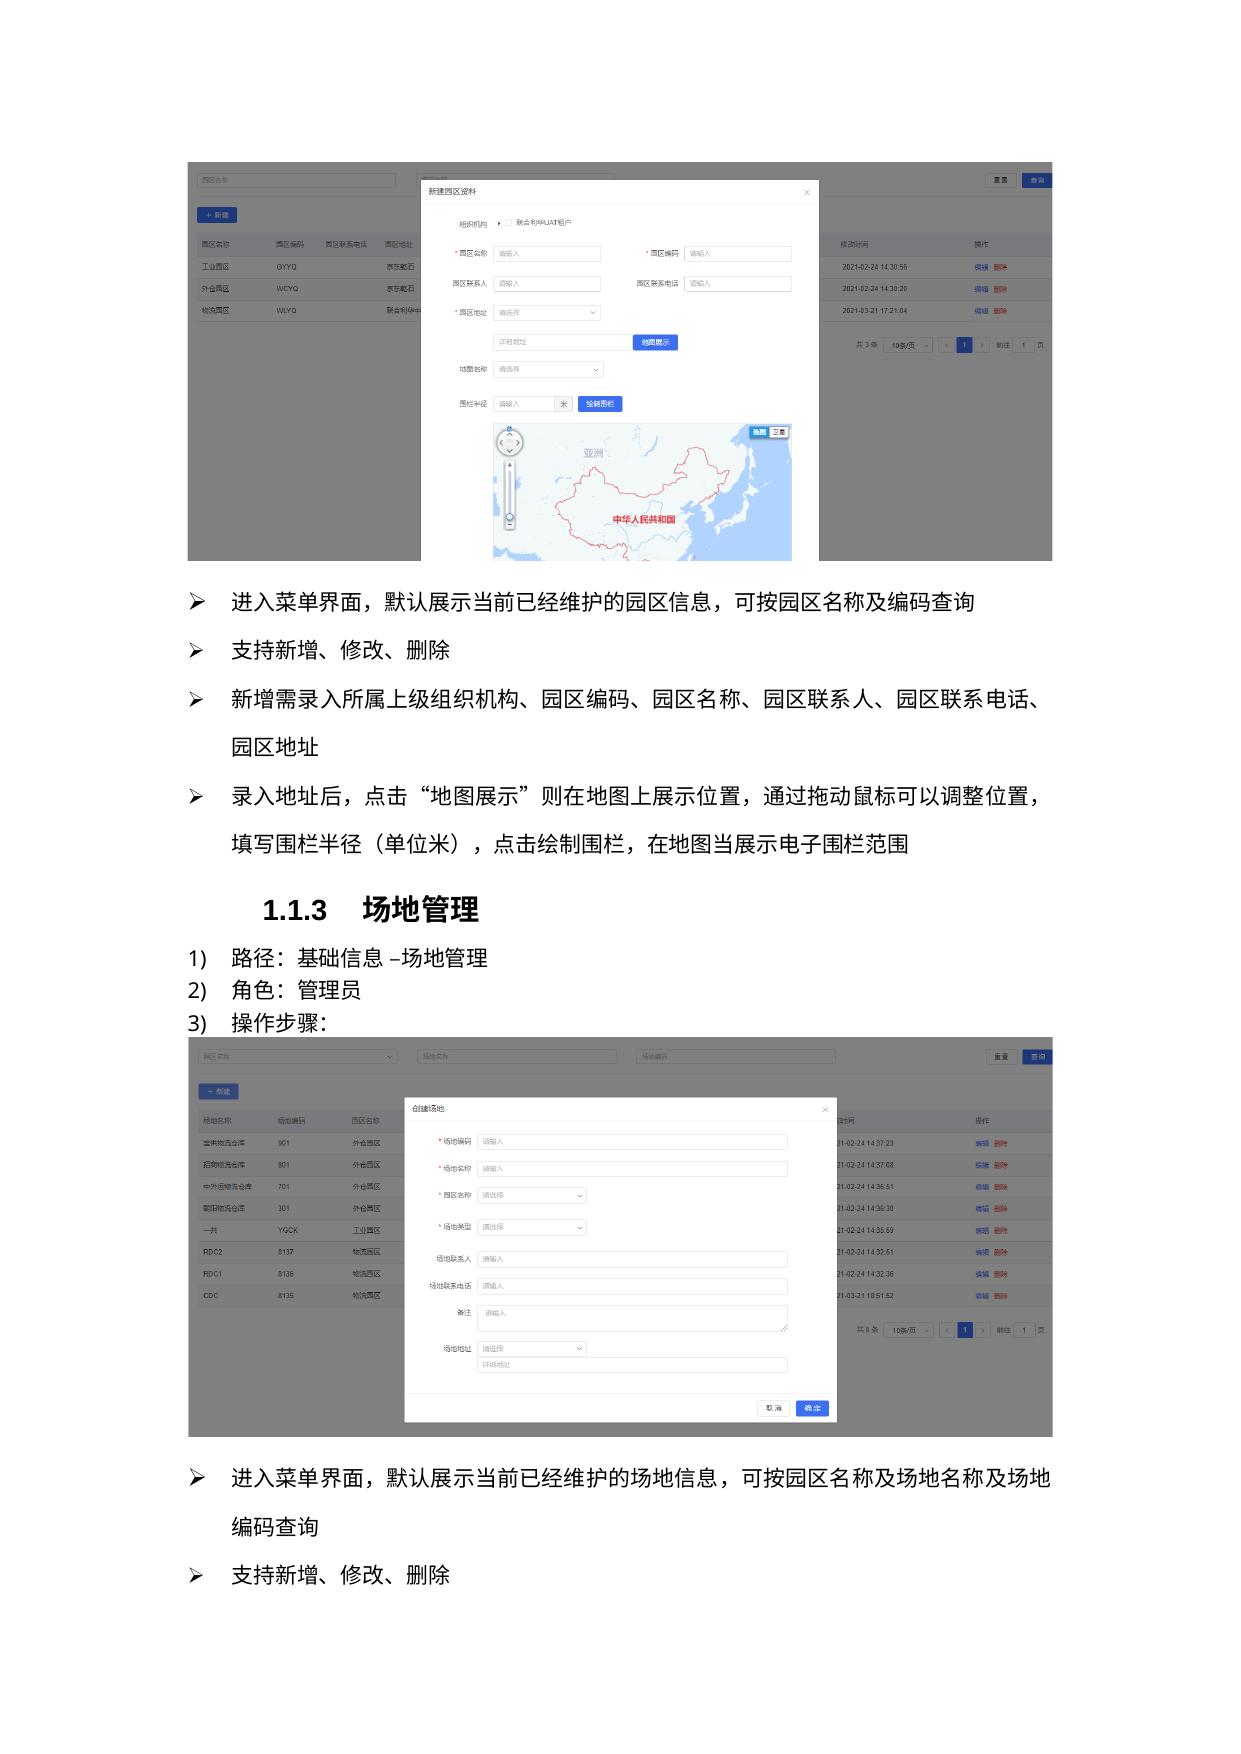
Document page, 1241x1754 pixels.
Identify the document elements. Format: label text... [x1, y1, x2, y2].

picture [187, 1037, 1053, 1437]
list 支持新增、修改、删除 [187, 633, 1053, 665]
list 操作步骤： [187, 1005, 1053, 1037]
list 进入菜单界面，默认展示当前已经维护的园区信息，可按园区名称及编码查询 [187, 584, 1053, 617]
list 路径：基础信息 –场地管理 [187, 940, 1053, 973]
list 进入菜单界面，默认展示当前已经维护的场地信息，可按园区名称及场地名称及场地编码查询 [187, 1460, 1053, 1542]
list 录入地址后，点击“地图展示”则在地图上展示位置，通过拖动鼠标可以调整位置，填写围栏半径（单位米），点击绘制围栏，在地图当展示电子围栏范围 [187, 778, 1053, 859]
list 角色：管理员 [187, 973, 1053, 1005]
picture [187, 162, 1053, 561]
list 支持新增、修改、删除 [187, 1557, 1053, 1590]
subtitle 场地管理 [262, 875, 1053, 940]
list 新增需录入所属上级组织机构、园区编码、园区名称、园区联系人、园区联系电话、园区地址 [187, 681, 1053, 762]
